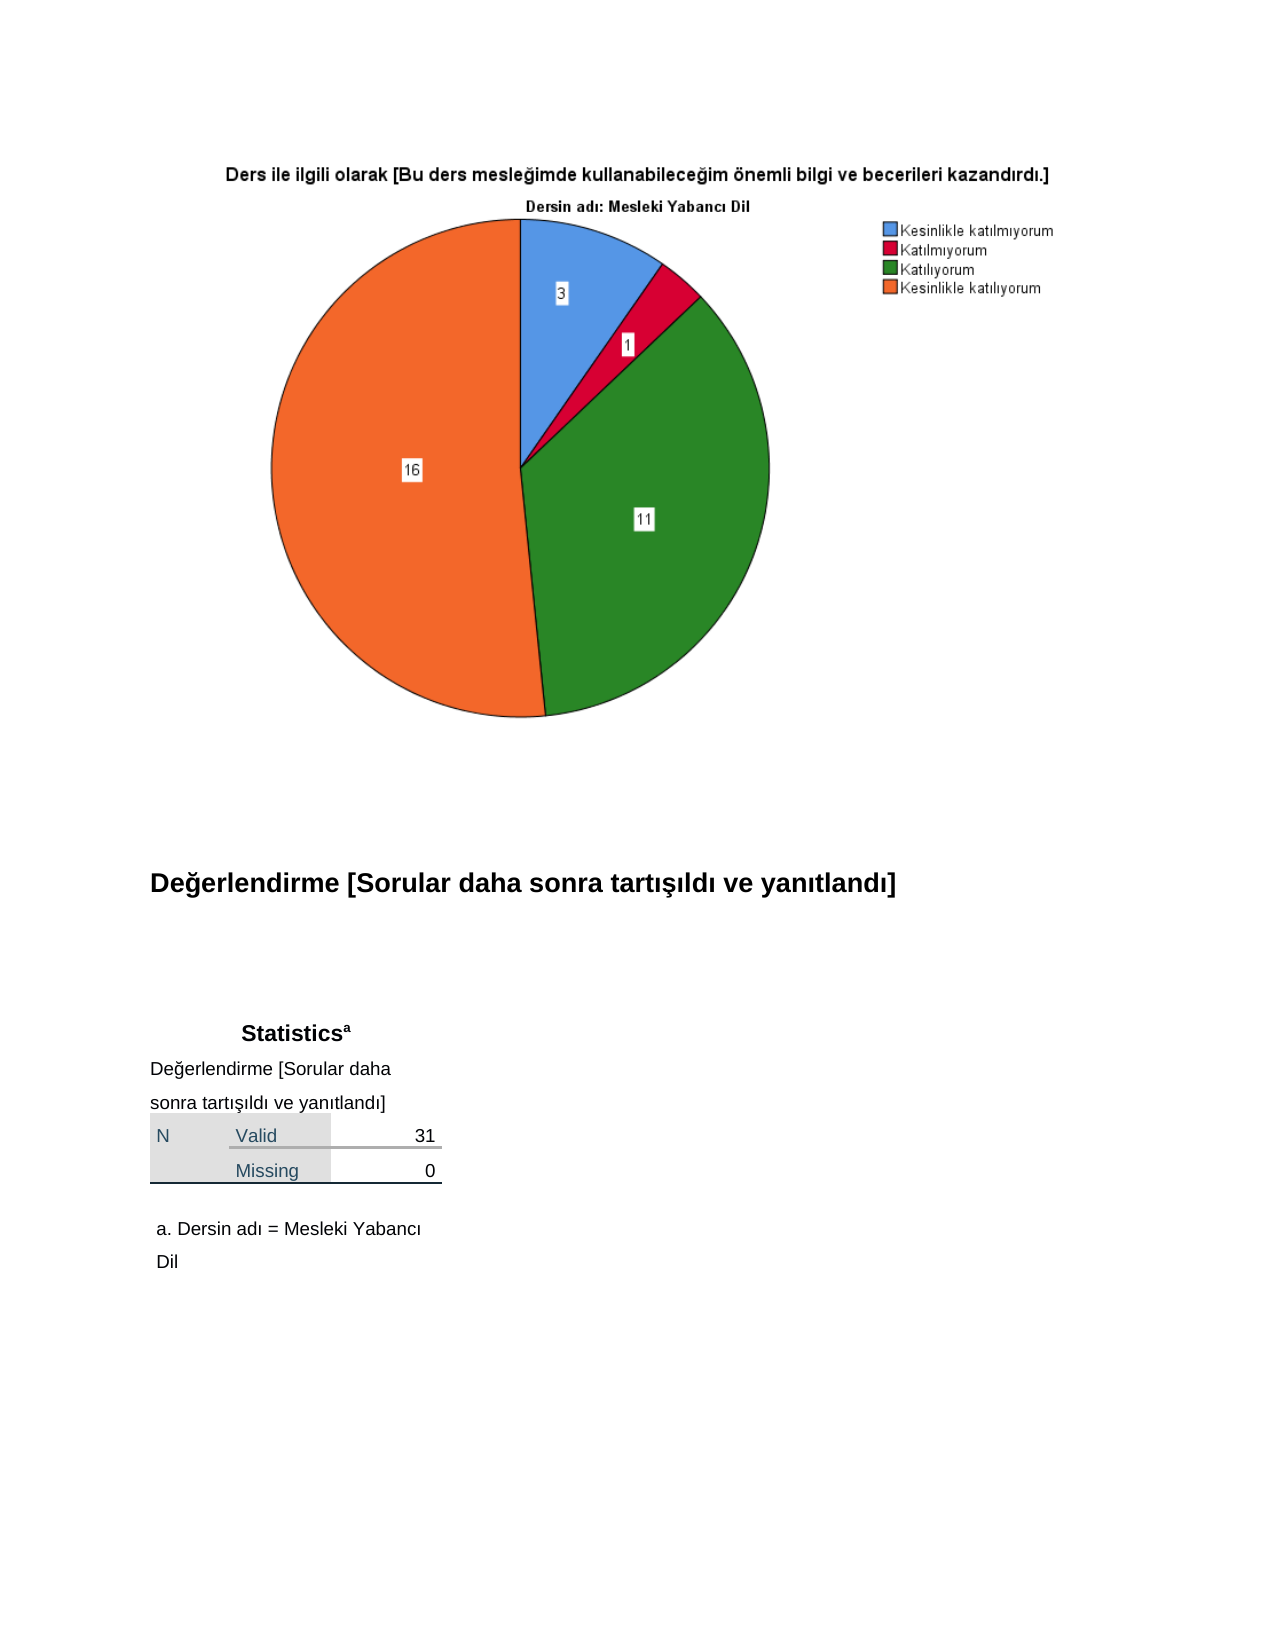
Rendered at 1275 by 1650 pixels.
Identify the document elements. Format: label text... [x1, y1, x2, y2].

table_header Statisticsa [150, 1013, 442, 1046]
table_cell Değerlendirme [Sorular daha sonra tartışıldı ve yanıtlandı] [150, 1046, 442, 1113]
table_cell 31 [331, 1113, 442, 1146]
table_cell Valid [229, 1113, 331, 1146]
table_cell 0 [331, 1149, 442, 1182]
table_header a. Dersin adı = Mesleki Yabancı Dil [150, 1206, 442, 1272]
table_cell Missing [229, 1149, 331, 1182]
table_cell N [150, 1113, 229, 1182]
picture [150, 150, 1125, 724]
text Değerlendirme [Sorular daha sonra tartışıldı ve yanıtlandı] [150, 867, 1125, 898]
